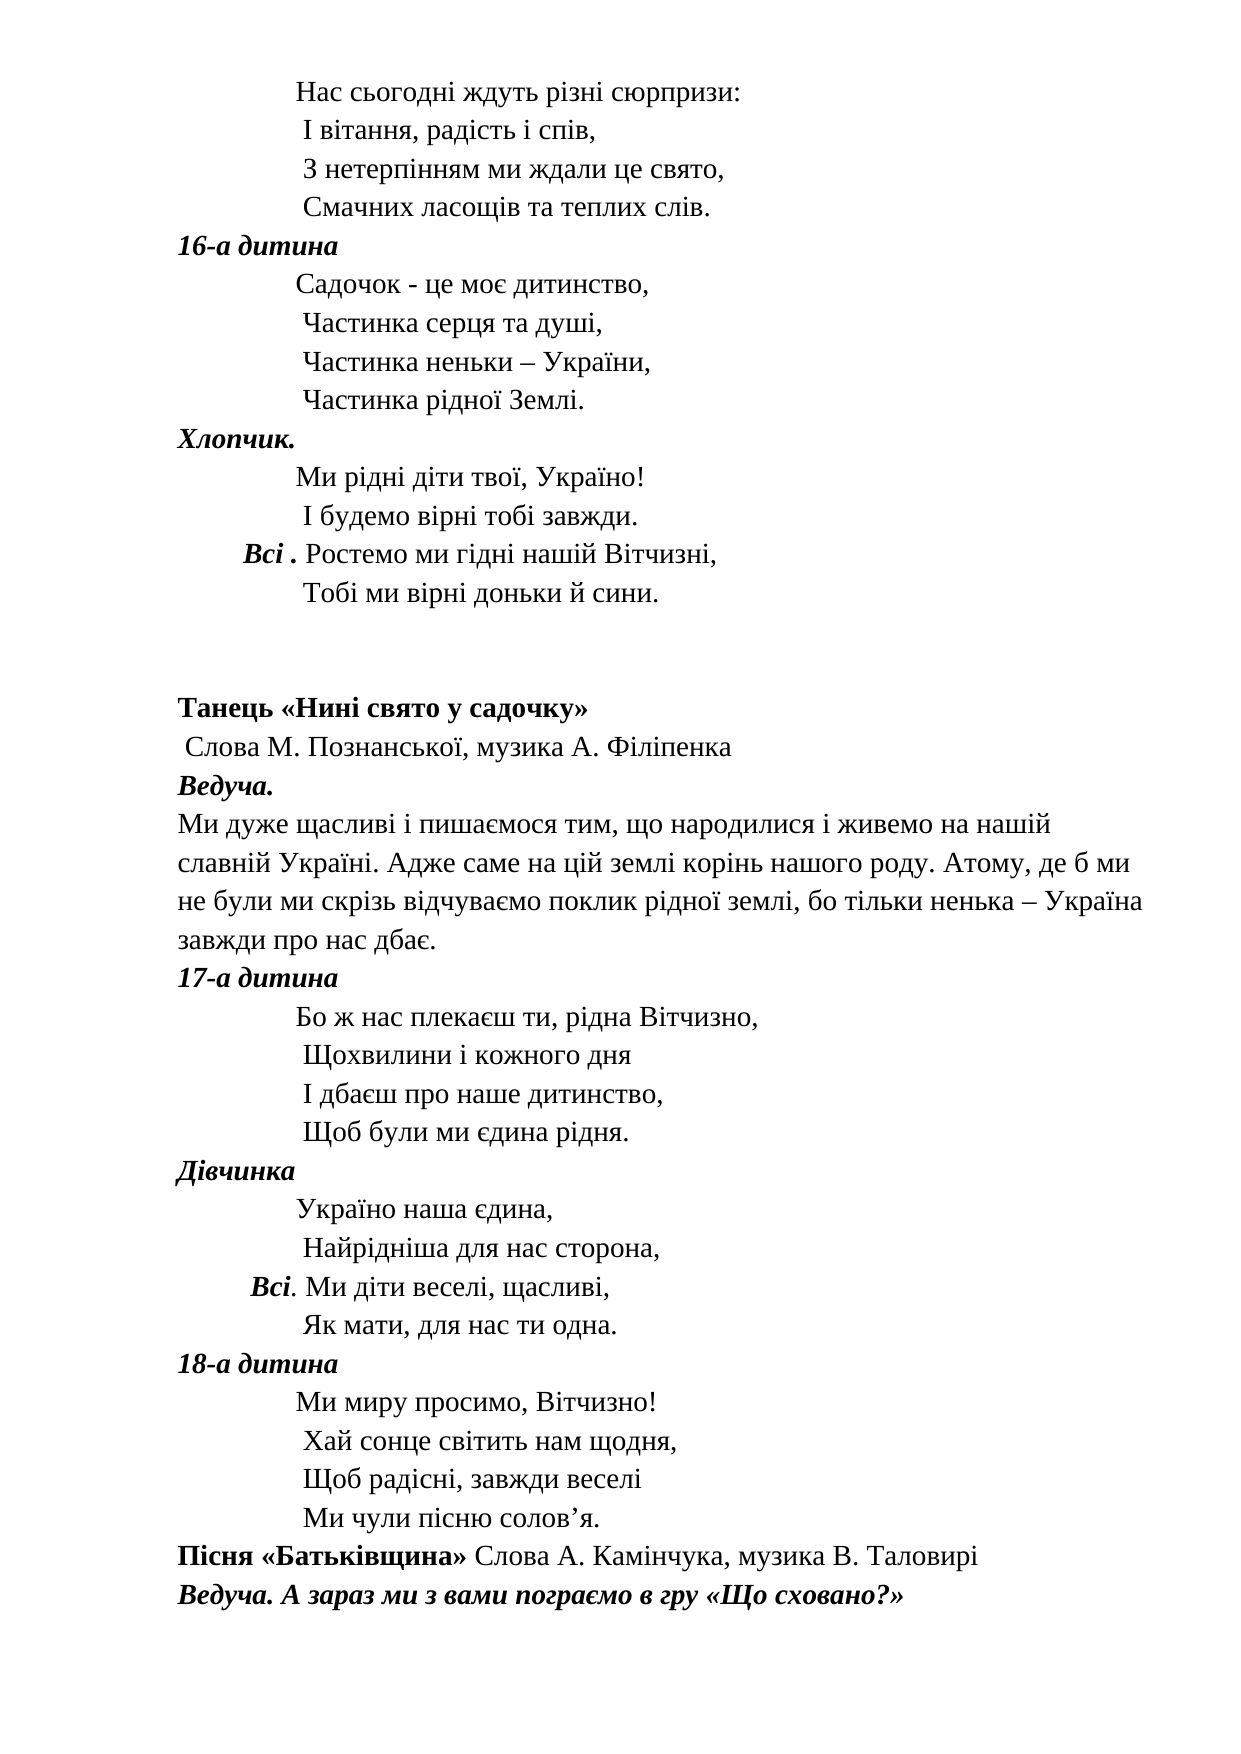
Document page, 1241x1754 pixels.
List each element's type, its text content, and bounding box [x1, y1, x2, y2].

text Щохвилини і кожного дня [177, 1037, 1152, 1071]
text Ведуча. [177, 768, 1152, 801]
text Ми чули пісню солов’я. [177, 1500, 1152, 1533]
text Як мати, для нас ти одна. [177, 1307, 1152, 1341]
text І вітання, радість і спів, [177, 112, 1152, 146]
text 17-а дитина [177, 960, 1152, 994]
text Слова М. Познанської, музика А. Філіпенка [177, 729, 1152, 763]
text Частинка серця та душі, [177, 305, 1152, 339]
text Україно наша єдина, [177, 1192, 1152, 1225]
text З нетерпінням ми ждали це свято, [177, 151, 1152, 184]
text Бо ж нас плекаєш ти, рідна Вітчизно, [177, 999, 1152, 1032]
text Щоб радісні, завжди веселі [177, 1461, 1152, 1495]
text Ведуча. А зараз ми з вами пограємо в гру «Що сховано?» [177, 1577, 1152, 1611]
text Смачних ласощів та теплих слів. [177, 189, 1152, 223]
text Садочок - це моє дитинство, [177, 267, 1152, 300]
text Танець «Нині свято у садочку» [177, 691, 1152, 724]
text 18-а дитина [177, 1346, 1152, 1379]
text Частинка неньки – України, [177, 344, 1152, 377]
text Нас сьогодні ждуть різні сюрпризи: [177, 74, 1152, 107]
text Пісня «Батьківщина» Слова А. Камінчука, музика В. Таловирі [177, 1538, 1152, 1572]
text Хай сонце світить нам щодня, [177, 1423, 1152, 1456]
text Хлопчик. [177, 421, 1152, 454]
text Дівчинка [177, 1153, 1152, 1187]
text Частинка рідної Землі. [177, 382, 1152, 416]
text 16-а дитина [177, 228, 1152, 262]
text І дбаєш про наше дитинство, [177, 1076, 1152, 1109]
text І будемо вірні тобі завжди. [177, 498, 1152, 531]
text Всі. Ми діти веселі, щасливі, [177, 1269, 1152, 1302]
text Ми миру просимо, Вітчизно! [177, 1384, 1152, 1418]
text Щоб були ми єдина рідня. [177, 1114, 1152, 1148]
text Тобі ми вірні доньки й сини. [177, 575, 1152, 608]
text Ми дуже щасливі і пишаємося тим, що народилися і живемо на нашій славній Україні. Адже саме на цій землі корінь нашого роду. Атому, де б ми не були ми скрізь відчуваємо поклик рідної землі, бо тільки ненька – Україна завжди про нас дбає. [177, 806, 1152, 955]
text Всі . Ростемо ми гідні нашій Вітчизні, [177, 536, 1152, 570]
text Ми рідні діти твої, Україно! [177, 459, 1152, 493]
text Найрідніша для нас сторона, [177, 1230, 1152, 1264]
